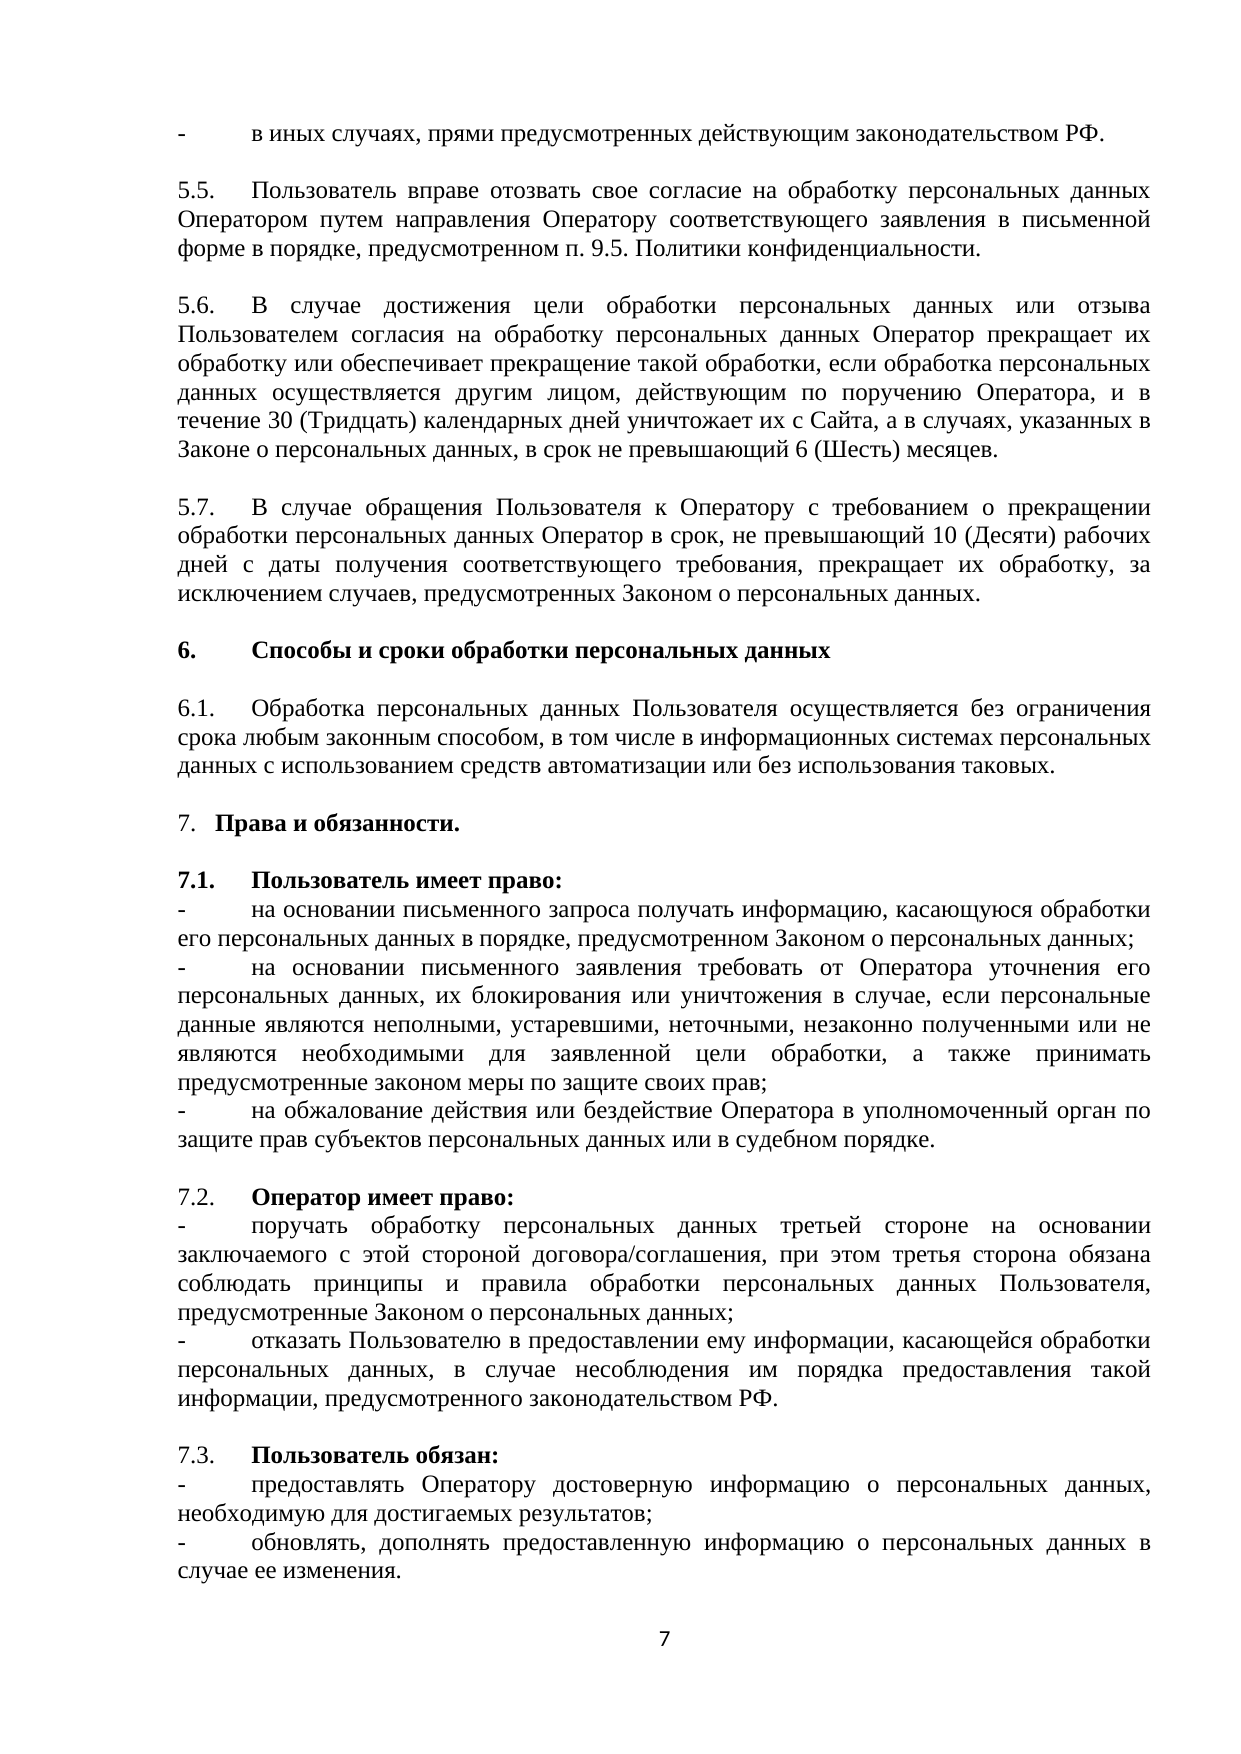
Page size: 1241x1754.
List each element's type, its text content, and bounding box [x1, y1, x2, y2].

list Способы и сроки обработки персональных данных [177, 636, 1152, 664]
text 5.7. В случае обращения Пользователя к Оператору с требованием о прекращении обработки персональных данных Оператор в срок, не превышающий 10 (Десяти) рабочих дней с даты получения соответствующего требования, прекращает их обработку, за исключением случаев, предусмотренных Законом о персональных данных. [177, 492, 1152, 607]
list Обработка персональных данных Пользователя осуществляется без ограничения срока любым законным способом, в том числе в информационных системах персональных данных с использованием средств автоматизации или без использования таковых. [177, 693, 1152, 779]
text 5.6. В случае достижения цели обработки персональных данных или отзыва Пользователем согласия на обработку персональных данных Оператор прекращает их обработку или обеспечивает прекращение такой обработки, если обработка персональных данных осуществляется другим лицом, действующим по поручению Оператора, и в течение 30 (Тридцать) календарных дней уничтожает их с Сайта, а в случаях, указанных в Законе о персональных данных, в срок не превышающий 6 (Шесть) месяцев. [177, 291, 1152, 463]
text - на основании письменного заявления требовать от Оператора уточнения его персональных данных, их блокирования или уничтожения в случае, если персональные данные являются неполными, устаревшими, неточными, незаконно полученными или не являются необходимыми для заявленной цели обработки, а также принимать предусмотренные законом меры по защите своих прав; [177, 952, 1152, 1096]
text - предоставлять Оператору достоверную информацию о персональных данных, необходимую для достигаемых результатов; [177, 1469, 1152, 1527]
text - поручать обработку персональных данных третьей стороне на основании заключаемого с этой стороной договора/соглашения, при этом третья сторона обязана соблюдать принципы и правила обработки персональных данных Пользователя, предусмотренные Законом о персональных данных; [177, 1211, 1152, 1326]
text - отказать Пользователю в предоставлении ему информации, касающейся обработки персональных данных, в случае несоблюдения им порядка предоставления такой информации, предусмотренного законодательством РФ. [177, 1326, 1152, 1412]
text - обновлять, дополнять предоставленную информацию о персональных данных в случае ее изменения. [177, 1527, 1152, 1584]
list Пользователь имеет право: [177, 866, 1152, 894]
text - в иных случаях, прями предусмотренных действующим законодательством РФ. [177, 118, 1152, 147]
text 7.2. Оператор имеет право: [177, 1182, 1152, 1211]
text - на обжалование действия или бездействие Оператора в уполномоченный орган по защите прав субъектов персональных данных или в судебном порядке. [177, 1096, 1152, 1153]
list Права и обязанности. [177, 808, 1152, 837]
text 7.3. Пользователь обязан: [177, 1441, 1152, 1469]
text 5.5. Пользователь вправе отозвать свое согласие на обработку персональных данных Оператором путем направления Оператору соответствующего заявления в письменной форме в порядке, предусмотренном п. 9.5. Политики конфиденциальности. [177, 176, 1152, 262]
text - на основании письменного запроса получать информацию, касающуюся обработки его персональных данных в порядке, предусмотренном Законом о персональных данных; [177, 894, 1152, 952]
